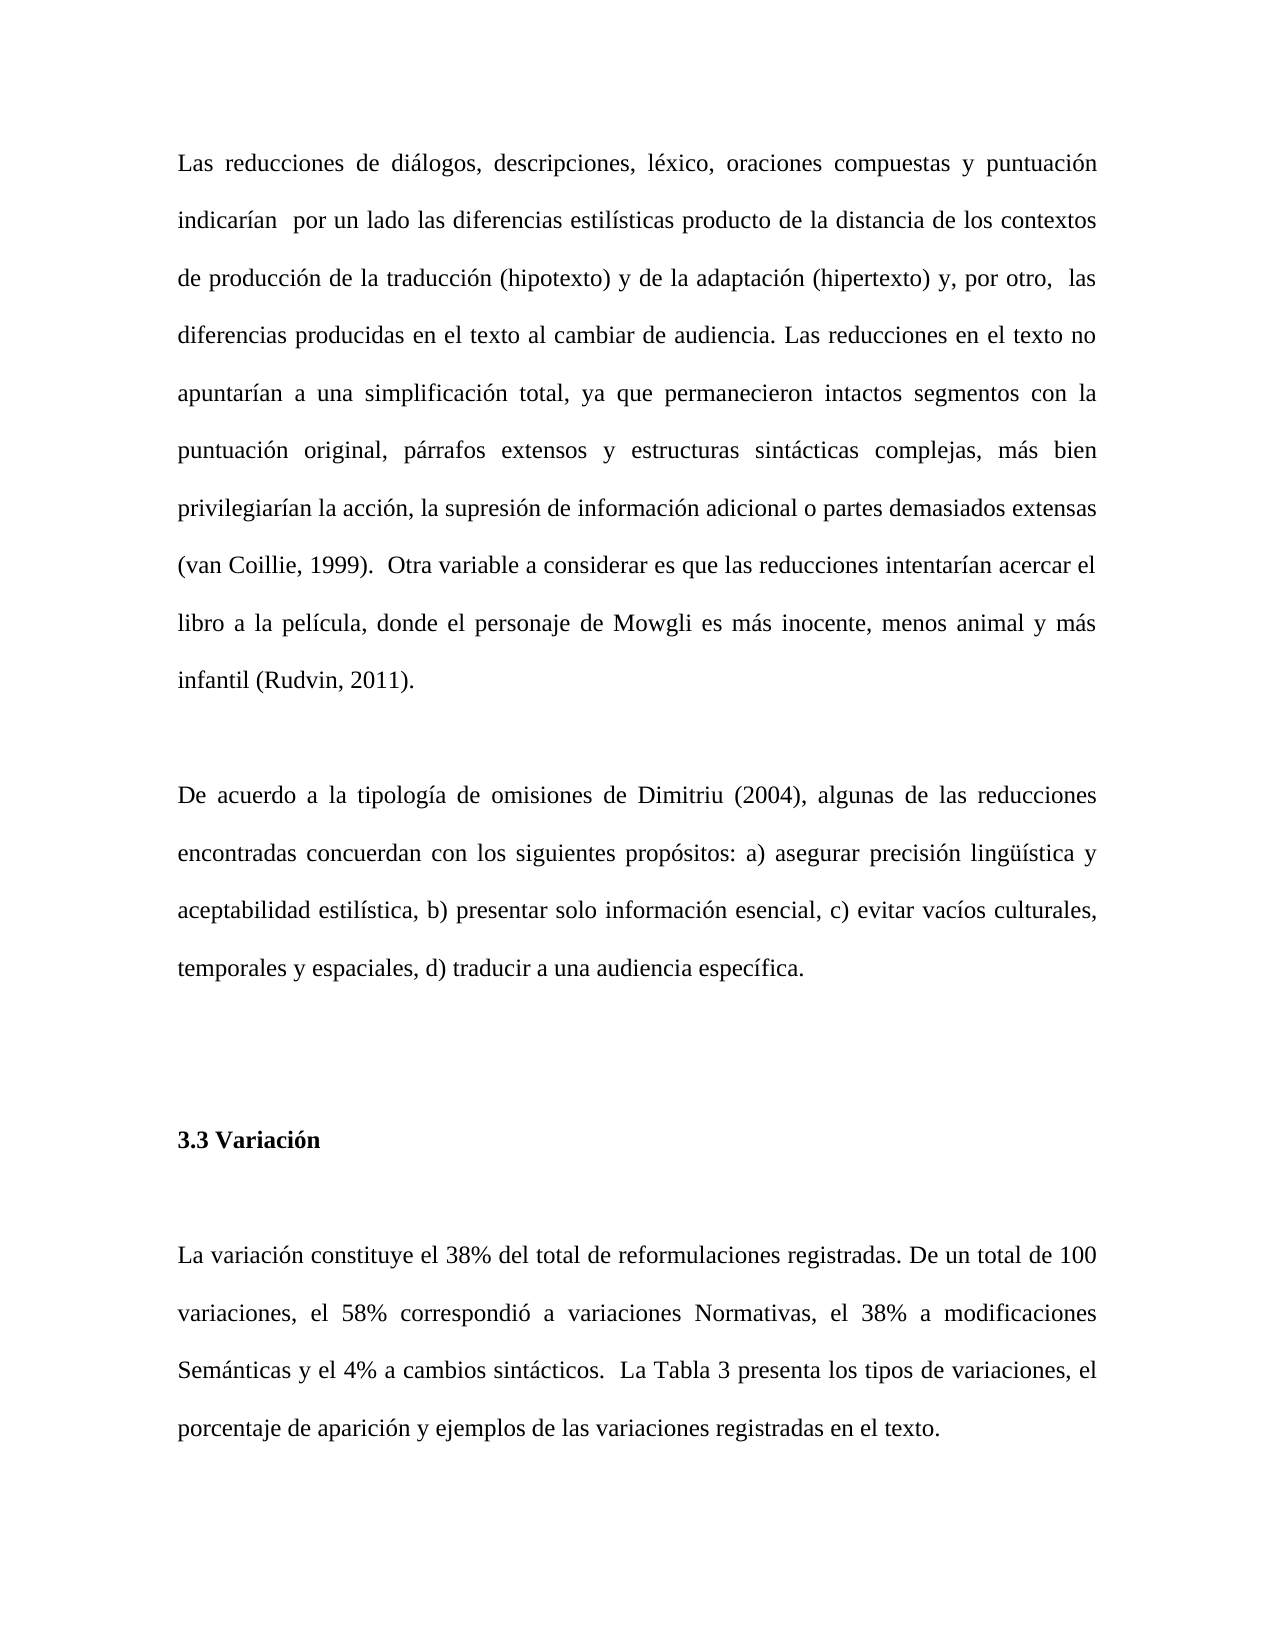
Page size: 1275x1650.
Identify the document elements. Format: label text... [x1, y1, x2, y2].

text La variación constituye el 38% del total de reformulaciones registradas. De un total de 100 variaciones, el 58% correspondió a variaciones Normativas, el 38% a modificaciones Semánticas y el 4% a cambios sintácticos. La Tabla 3 presenta los tipos de variaciones, el porcentaje de aparición y ejemplos de las variaciones registradas en el texto. [177, 1240, 1098, 1441]
text De acuerdo a la tipología de omisiones de Dimitriu (2004), algunas de las reducciones encontradas concuerdan con los siguientes propósitos: a) asegurar precisión lingüística y aceptabilidad estilística, b) presentar solo información esencial, c) evitar vacíos culturales, temporales y espaciales, d) traducir a una audiencia específica. [177, 780, 1098, 981]
text 3.3 Variación [177, 1125, 1098, 1154]
text Las reducciones de diálogos, descripciones, léxico, oraciones compuestas y puntuación indicarían por un lado las diferencias estilísticas producto de la distancia de los contextos de producción de la traducción (hipotexto) y de la adaptación (hipertexto) y, por otro, las diferencias producidas en el texto al cambiar de audiencia. Las reducciones en el texto no apuntarían a una simplificación total, ya que permanecieron intactos segmentos con la puntuación original, párrafos extensos y estructuras sintácticas complejas, más bien privilegiarían la acción, la supresión de información adicional o partes demasiados extensas (van Coillie, 1999). Otra variable a considerar es que las reducciones intentarían acercar el libro a la película, donde el personaje de Mowgli es más inocente, menos animal y más infantil (Rudvin, 2011). [177, 148, 1098, 694]
